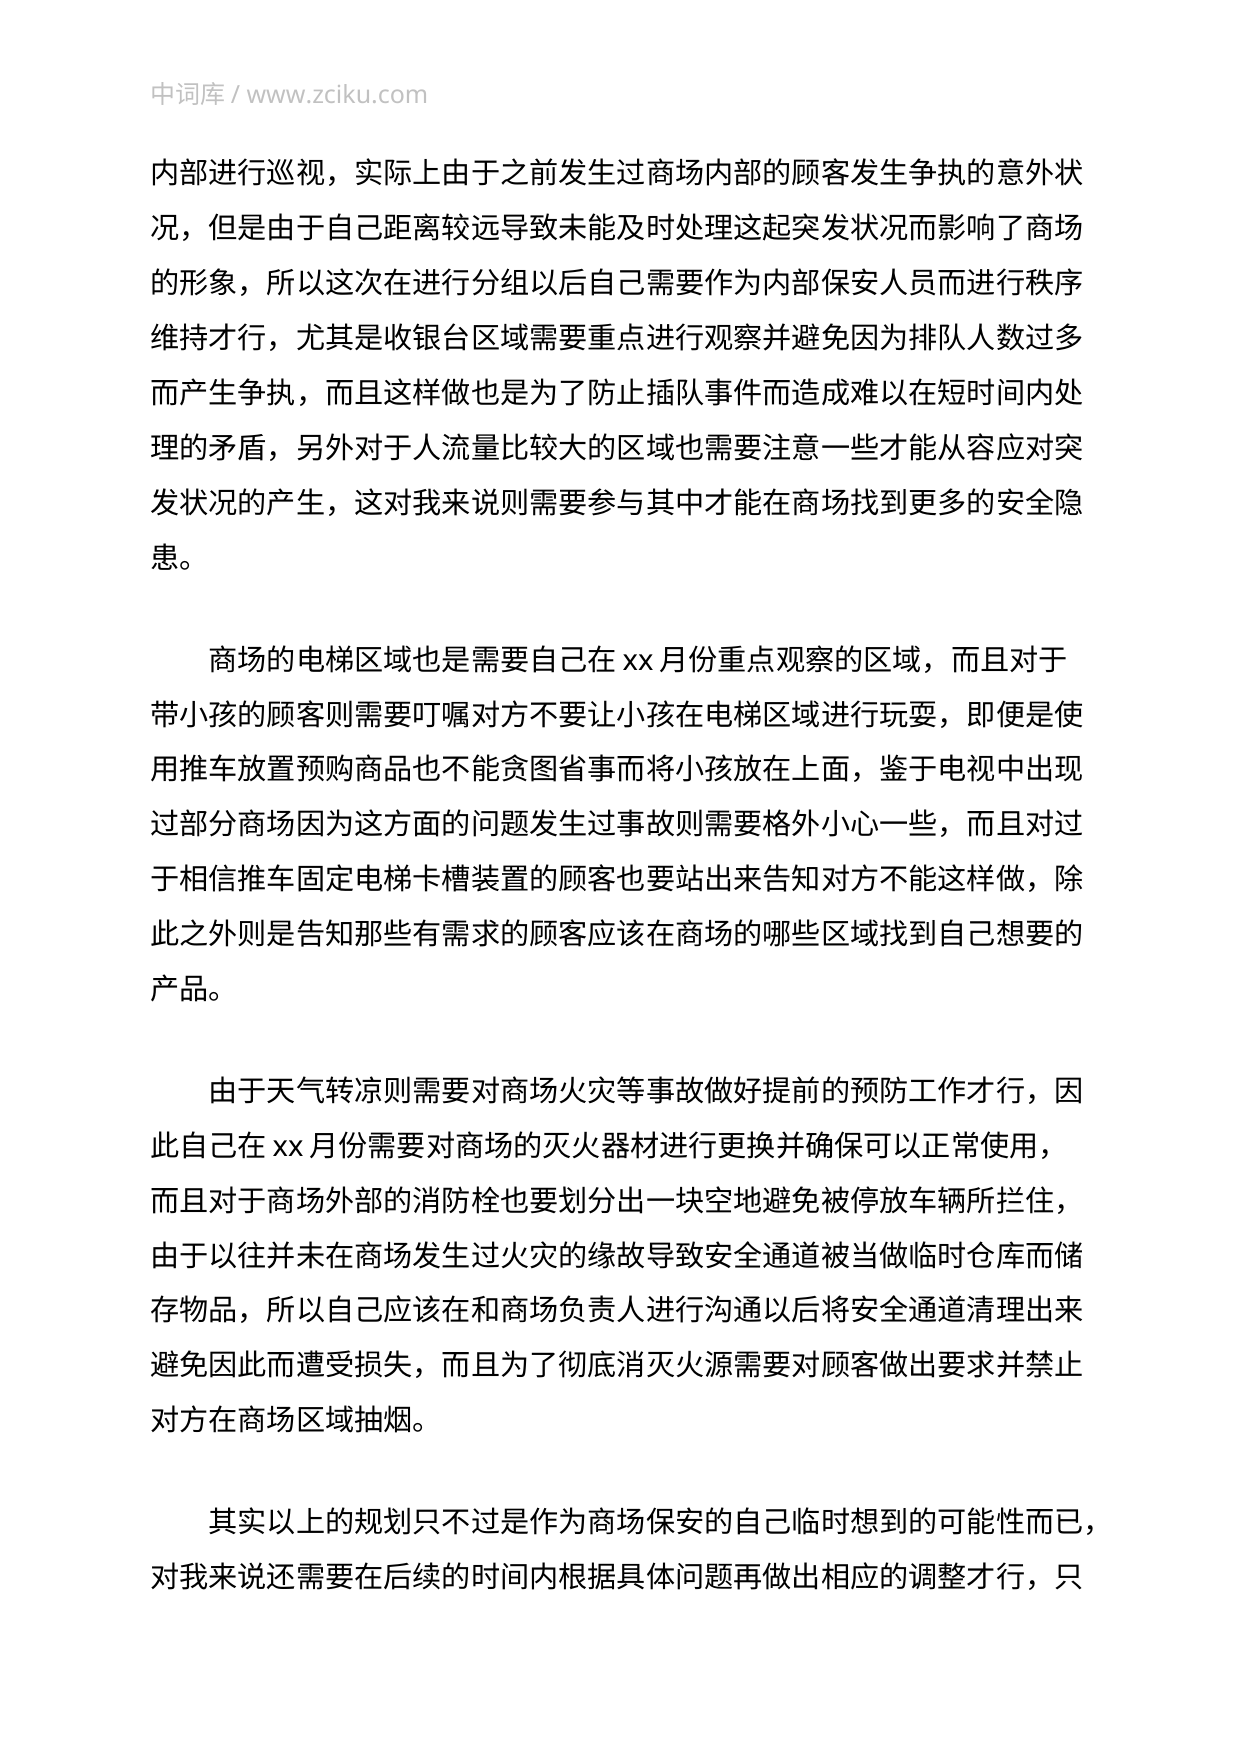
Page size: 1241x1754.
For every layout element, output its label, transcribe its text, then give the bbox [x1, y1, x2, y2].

text 商场的电梯区域也是需要自己在xx月份重点观察的区域，而且对于带小孩的顾客则需要叮嘱对方不要让小孩在电梯区域进行玩耍，即便是使用推车放置预购商品也不能贪图省事而将小孩放在上面，鉴于电视中出现过部分商场因为这方面的问题发生过事故则需要格外小心一些，而且对过于相信推车固定电梯卡槽装置的顾客也要站出来告知对方不能这样做，除此之外则是告知那些有需求的顾客应该在商场的哪些区域找到自己想要的产品。 [150, 636, 1090, 1008]
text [150, 1498, 1090, 1596]
text 由于天气转凉则需要对商场火灾等事故做好提前的预防工作才行，因此自己在xx月份需要对商场的灭火器材进行更换并确保可以正常使用，而且对于商场外部的消防栓也要划分出一块空地避免被停放车辆所拦住，由于以往并未在商场发生过火灾的缘故导致安全通道被当做临时仓库而储存物品，所以自己应该在和商场负责人进行沟通以后将安全通道清理出来避免因此而遭受损失，而且为了彻底消灭火源需要对顾客做出要求并禁止对方在商场区域抽烟。 [150, 1067, 1090, 1439]
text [150, 150, 1090, 577]
